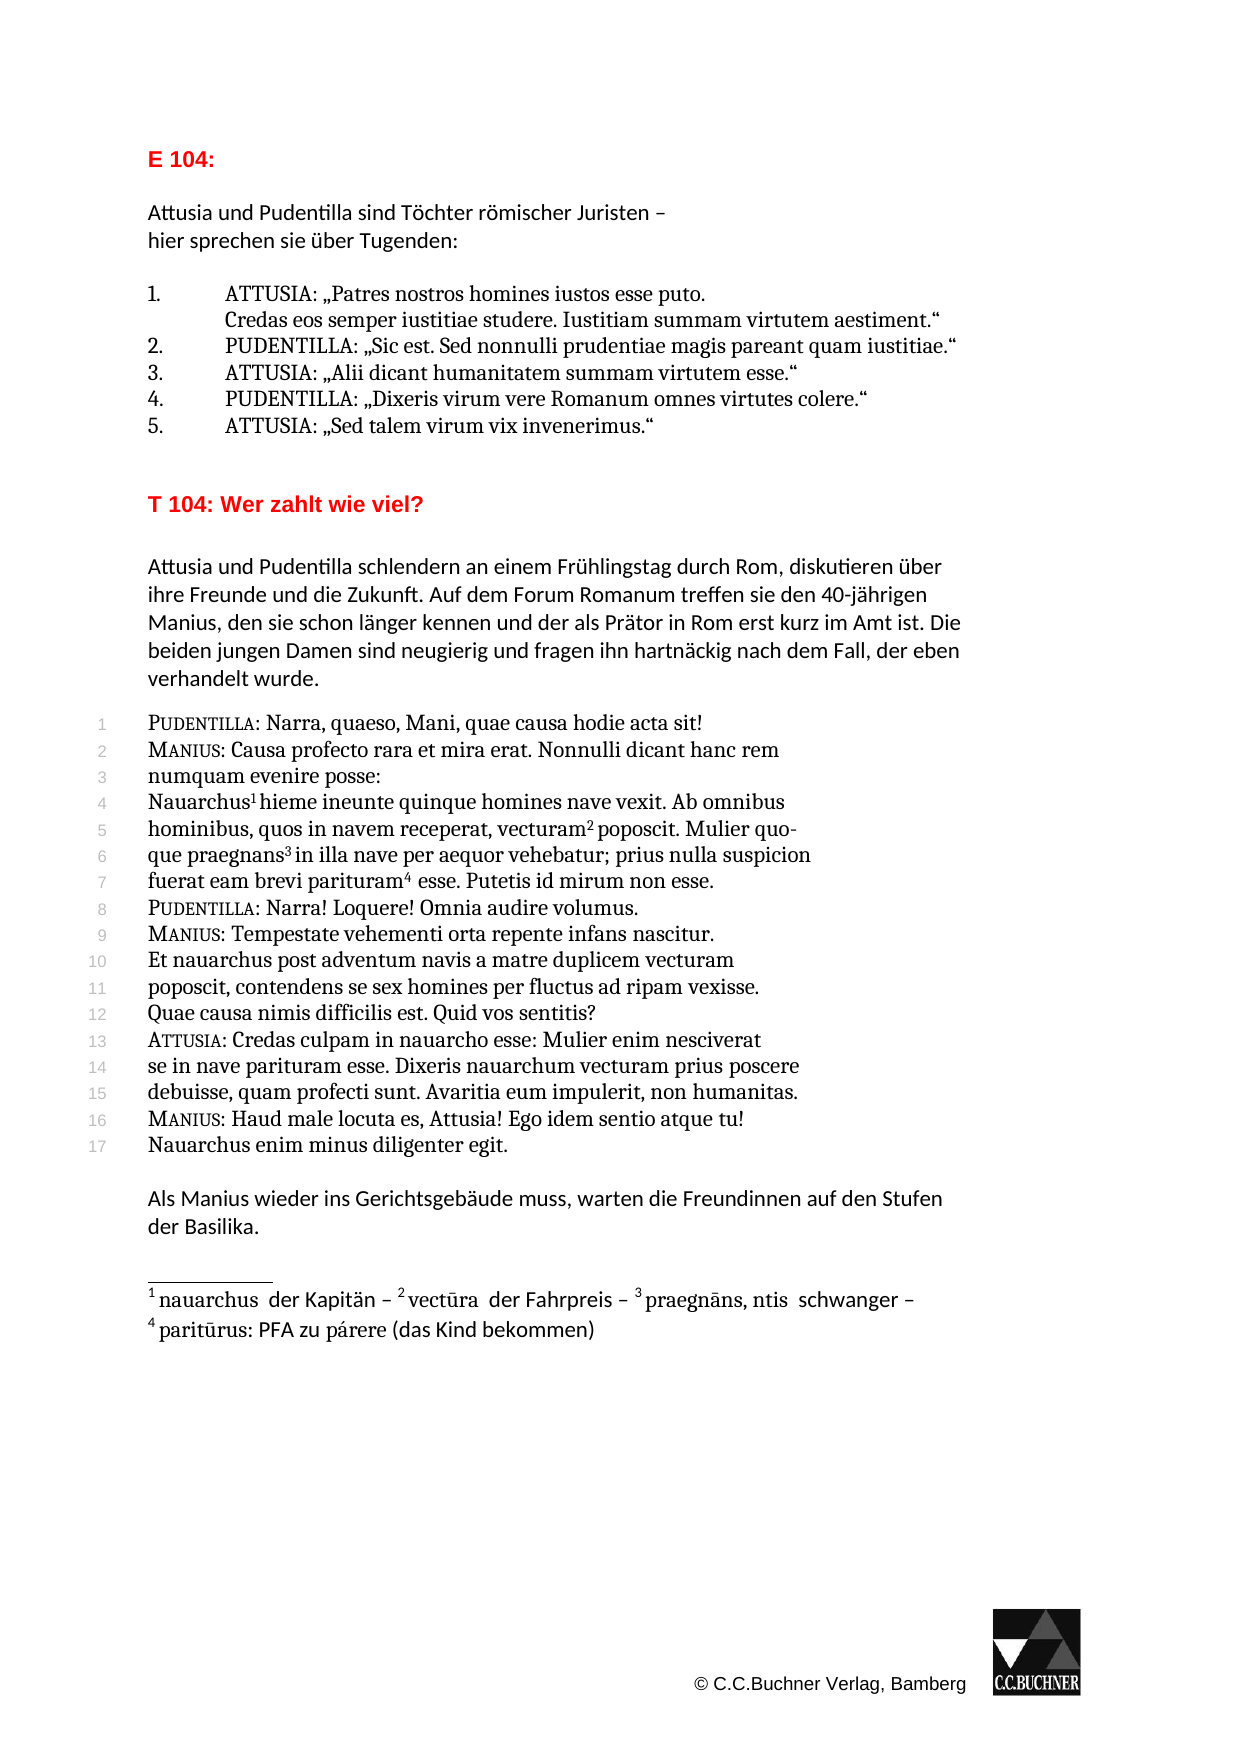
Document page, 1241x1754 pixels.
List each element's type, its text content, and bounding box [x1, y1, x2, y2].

list que praegnans3 in illa nave per aequor vehebatur; prius nulla suspicion [97, 842, 1240, 868]
list ATTUSIA: Credas culpam in nauarcho esse: Mulier enim nesciverat [88, 1026, 1240, 1053]
text Attusia und Pudentilla schlendern an einem Frühlingstag durch Rom, diskutieren über ihre Freunde und die Zukunft. Auf dem Forum Romanum treffen sie den 40-jährigen Manius, den sie schon länger kennen und der als Prätor in Rom erst kurz im Amt ist. Die beiden jungen Damen sind neugierig und fragen ihn hartnäckig nach dem Fall, der eben verhandelt wurde. [148, 552, 964, 692]
list poposcit, contendens se sex homines per fluctus ad ripam vexisse. [88, 974, 1240, 1000]
list hominibus, quos in navem receperat, vecturam2 poposcit. Mulier quo- [97, 816, 1240, 842]
list se in nave parituram esse. Dixeris nauarchum vecturam prius poscere [88, 1053, 1240, 1079]
list debuisse, quam profecti sunt. Avaritia eum impulerit, non humanitas. [88, 1079, 1240, 1105]
list MANIUS: Tempestate vehementi orta repente infans nascitur. [97, 921, 1240, 947]
text 1 nauarchus der Kapitän – 2 vectūra der Fahrpreis – 3 praegnāns, ntis schwanger – [148, 1277, 1240, 1313]
text 4 paritūrus: PFA zu párere (das Kind bekommen) [148, 1313, 1240, 1343]
text 3. ATTUSIA: „Alii dicant humanitatem summam virtutem esse.“ [148, 360, 1240, 386]
text Credas eos semper iustitiae studere. Iustitiam summam virtutem aestiment.“ [148, 307, 1240, 333]
subtitle E 104: [148, 146, 1240, 172]
text 5. ATTUSIA: „Sed talem virum vix invenerimus.“ [148, 412, 1240, 439]
list Nauarchus1 hieme ineunte quinque homines nave vexit. Ab omnibus [97, 789, 1240, 816]
text Als Manius wieder ins Gerichtsgebäude muss, warten die Freundinnen auf den Stufen der Basilika. [148, 1184, 946, 1241]
text 4. PUDENTILLA: „Dixeris virum vere Romanum omnes virtutes colere.“ [148, 386, 1240, 412]
list MANIUS: Haud male locuta es, Attusia! Ego idem sentio atque tu! [88, 1105, 1240, 1132]
text 2. PUDENTILLA: „Sic est. Sed nonnulli prudentiae magis pareant quam iustitiae.“ [148, 333, 1240, 360]
text hier sprechen sie über Tugenden: [148, 226, 1240, 254]
list fuerat eam brevi parituram4 esse. Putetis id mirum non esse. [97, 868, 1240, 894]
list PUDENTILLA: Narra, quaeso, Mani, quae causa hodie acta sit! [97, 710, 1240, 736]
list Quae causa nimis difficilis est. Quid vos sentitis? [88, 1000, 1240, 1026]
list Et nauarchus post adventum navis a matre duplicem vecturam [88, 947, 1240, 974]
subtitle T 104: Wer zahlt wie viel? [148, 491, 1240, 518]
list numquam evenire posse: [97, 763, 1240, 789]
text 1. ATTUSIA: „Patres nostros homines iustos esse puto. [148, 281, 1240, 307]
text Attusia und Pudentilla sind Töchter römischer Juristen – [148, 198, 1240, 226]
picture [992, 1608, 1081, 1696]
list PUDENTILLA: Narra! Loquere! Omnia audire volumus. [97, 894, 1240, 921]
list Nauarchus enim minus diligenter egit. [88, 1132, 1240, 1158]
list MANIUS: Causa profecto rara et mira erat. Nonnulli dicant hanc rem [97, 736, 1240, 763]
